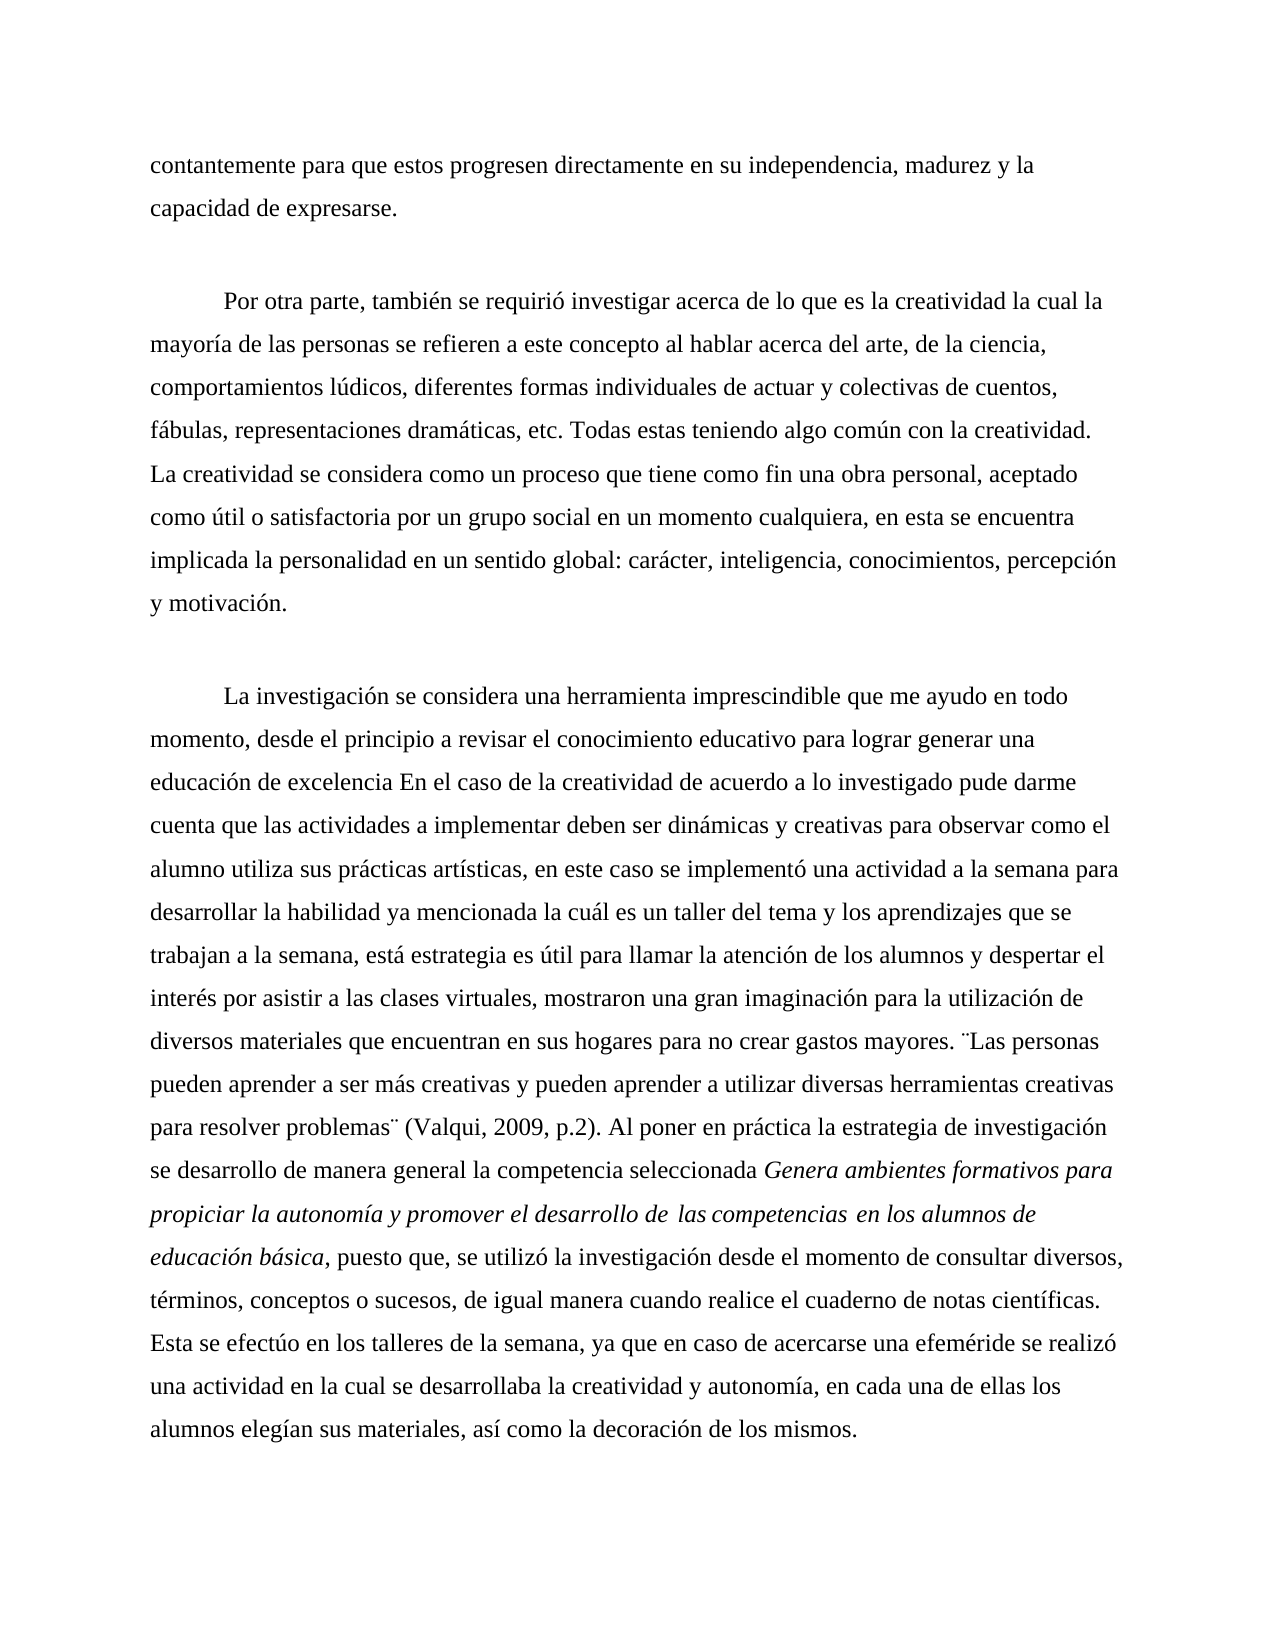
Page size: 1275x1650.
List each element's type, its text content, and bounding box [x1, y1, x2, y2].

text Por otra parte, también se requirió investigar acerca de lo que es la creatividad la cual la mayoría de las personas se refieren a este concepto al hablar acerca del arte, de la ciencia, comportamientos lúdicos, diferentes formas individuales de actuar y colectivas de cuentos, fábulas, representaciones dramáticas, etc. Todas estas teniendo algo común con la creatividad. La creatividad se considera como un proceso que tiene como fin una obra personal, aceptado como útil o satisfactoria por un grupo social en un momento cualquiera, en esta se encuentra implicada la personalidad en un sentido global: carácter, inteligencia, conocimientos, percepción y motivación. [150, 286, 1125, 617]
text La investigación se considera una herramienta imprescindible que me ayudo en todo momento, desde el principio a revisar el conocimiento educativo para lograr generar una educación de excelencia En el caso de la creatividad de acuerdo a lo investigado pude darme cuenta que las actividades a implementar deben ser dinámicas y creativas para observar como el alumno utiliza sus prácticas artísticas, en este caso se implementó una actividad a la semana para desarrollar la habilidad ya mencionada la cuál es un taller del tema y los aprendizajes que se trabajan a la semana, está estrategia es útil para llamar la atención de los alumnos y despertar el interés por asistir a las clases virtuales, mostraron una gran imaginación para la utilización de diversos materiales que encuentran en sus hogares para no crear gastos mayores. ¨Las personas pueden aprender a ser más creativas y pueden aprender a utilizar diversas herramientas creativas para resolver problemas¨ (Valqui, 2009, p.2). Al poner en práctica la estrategia de investigación se desarrollo de manera general la competencia seleccionada Genera ambientes formativos para propiciar la autonomía y promover el desarrollo de las competencias en los alumnos de educación básica, puesto que, se utilizó la investigación desde el momento de consultar diversos, términos, conceptos o sucesos, de igual manera cuando realice el cuaderno de notas científicas. Esta se efectúo en los talleres de la semana, ya que en caso de acercarse una efeméride se realizó una actividad en la cual se desarrollaba la creatividad y autonomía, en cada una de ellas los alumnos elegían sus materiales, así como la decoración de los mismos. [150, 681, 1125, 1443]
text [150, 150, 1125, 222]
